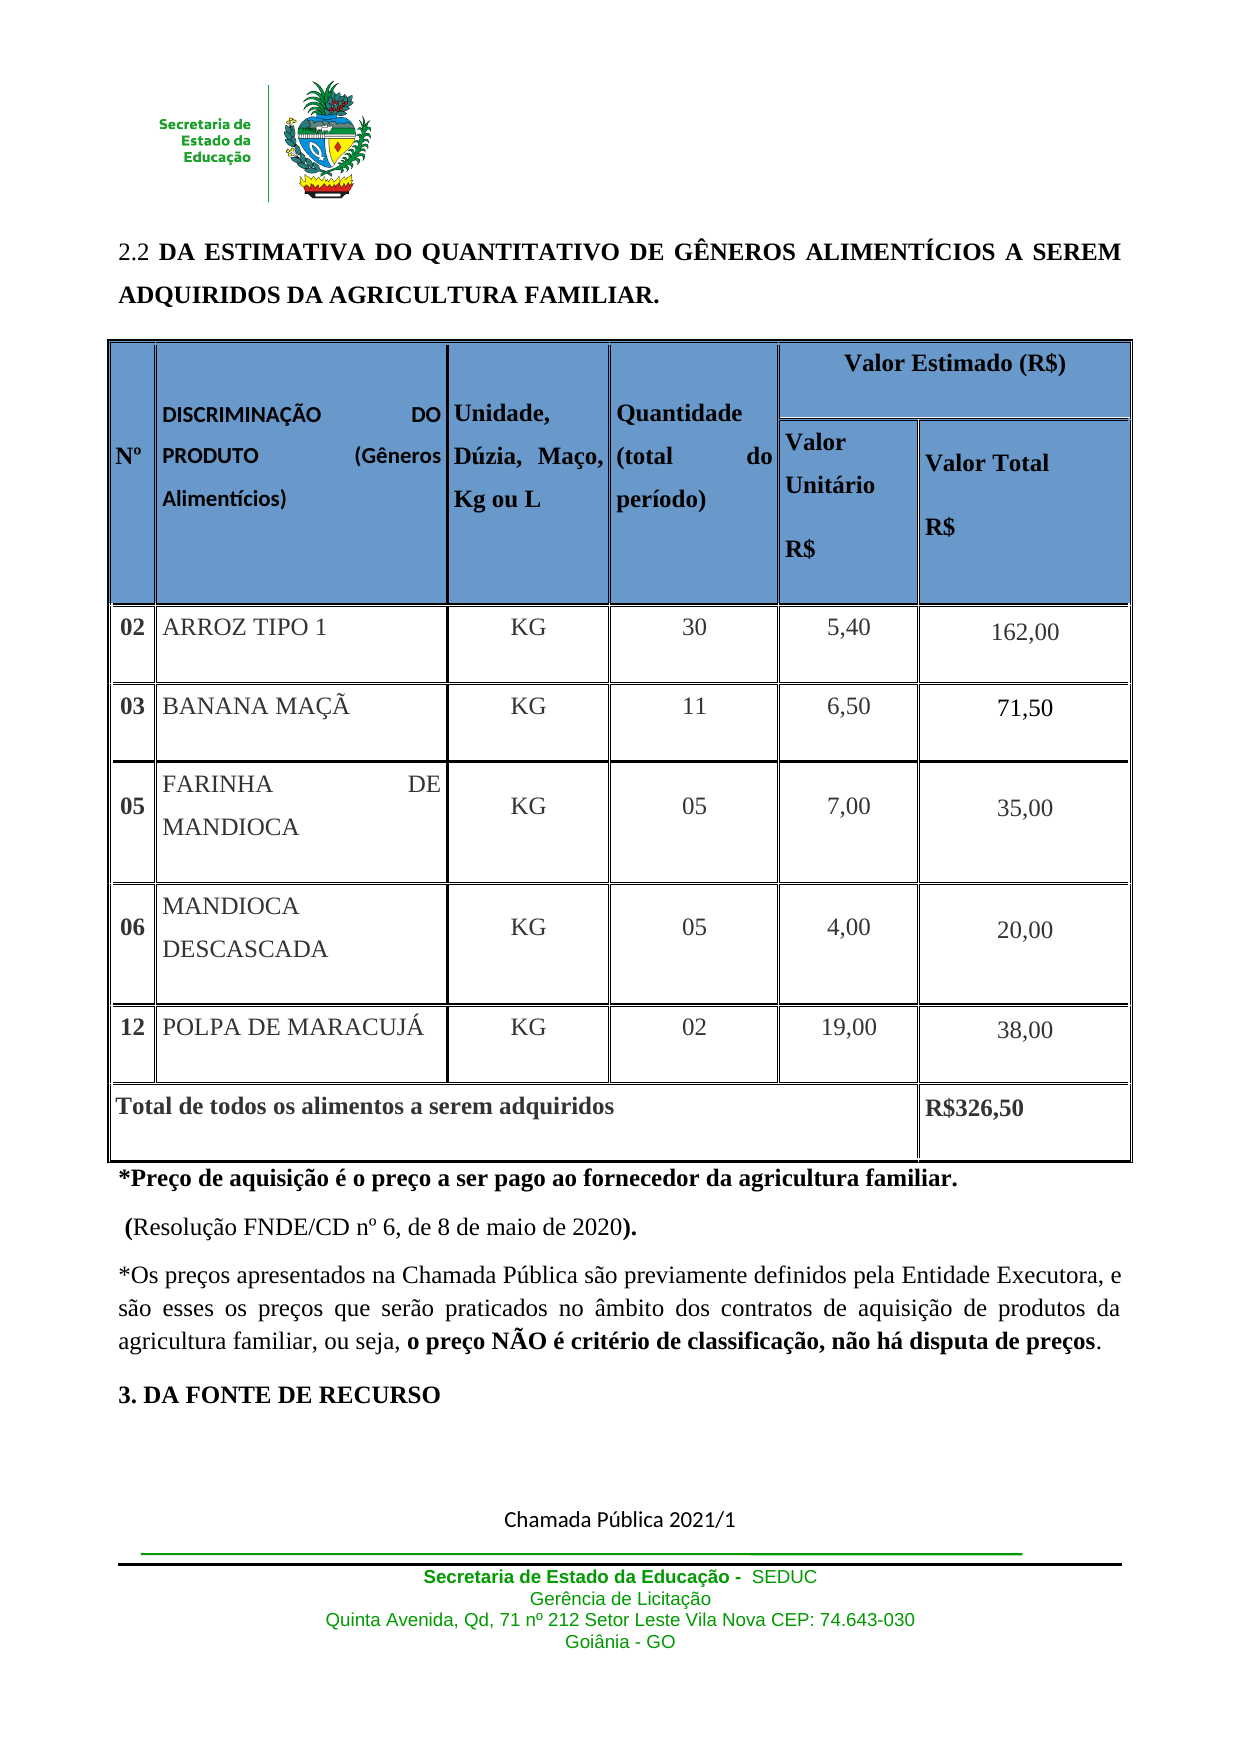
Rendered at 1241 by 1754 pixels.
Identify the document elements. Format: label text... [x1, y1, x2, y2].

table_cell 30 [611, 607, 777, 681]
table_cell MANDIOCA DESCASCADA [157, 885, 446, 1003]
table_cell Total de todos os alimentos a serem adquiridos [111, 1081, 918, 1160]
table_cell KG [449, 763, 608, 881]
table_cell 02 [611, 1007, 777, 1081]
table_cell 4,00 [780, 885, 917, 1003]
picture [118, 73, 412, 210]
table_header DISCRIMINAÇÃO DO PRODUTO (Gêneros Alimentícios) [156, 343, 447, 603]
table_cell Valor Total R$ [920, 418, 1130, 603]
table_cell 19,00 [780, 1007, 917, 1081]
table_cell 6,50 [780, 685, 917, 760]
text *Preço de aquisição é o preço a ser pago ao fornecedor da agricultura familiar. [118, 1163, 1122, 1192]
table_cell R$326,50 [919, 1081, 1130, 1160]
table_cell 38,00 [920, 1003, 1130, 1081]
table_cell 06 [111, 881, 154, 1003]
table_cell KG [449, 1007, 608, 1081]
table_cell 05 [111, 760, 154, 881]
table_cell 05 [611, 885, 777, 1003]
table_cell KG [449, 885, 608, 1003]
table_cell 162,00 [920, 603, 1130, 681]
table_cell POLPA DE MARACUJÁ [157, 1007, 446, 1081]
table_header Unidade, Dúzia, Maço, Kg ou L [447, 343, 610, 603]
table_cell 7,00 [780, 763, 917, 881]
table_cell 35,00 [920, 760, 1130, 881]
table_header Valor Estimado (R$) [779, 343, 1130, 417]
table_cell 71,50 [920, 681, 1130, 760]
table_cell 12 [111, 1003, 154, 1081]
text *Os preços apresentados na Chamada Pública são previamente definidos pela Entidade Executora, e são esses os preços que serão praticados no âmbito dos contratos de aquisição de produtos da agricultura familiar, ou seja, o preço NÃO é critério de classificação, não há disputa de preços. [118, 1260, 1122, 1355]
text 2.2 DA ESTIMATIVA DO QUANTITATIVO DE GÊNEROS ALIMENTÍCIOS A SEREM ADQUIRIDOS DA AGRICULTURA FAMILIAR. [118, 237, 1122, 309]
table_cell FARINHA DE MANDIOCA [157, 763, 446, 881]
table_cell Valor Unitário R$ [780, 421, 917, 603]
text (Resolução FNDE/CD nº 6, de 8 de maio de 2020). [118, 1212, 1122, 1241]
table_cell ARROZ TIPO 1 [157, 607, 446, 681]
table_cell BANANA MAÇÃ [157, 685, 446, 760]
table_cell KG [449, 685, 608, 760]
table_cell 02 [111, 603, 154, 681]
table_cell 05 [611, 763, 777, 881]
table_cell KG [449, 607, 608, 681]
table_cell 03 [111, 681, 154, 760]
table_cell 5,40 [780, 607, 917, 681]
table_header Quantidade (total do período) [610, 343, 779, 603]
text 3. DA FONTE DE RECURSO [118, 1380, 1122, 1409]
table_header Nº [111, 343, 156, 603]
table_cell 20,00 [920, 881, 1130, 1003]
table_cell 11 [611, 685, 777, 760]
